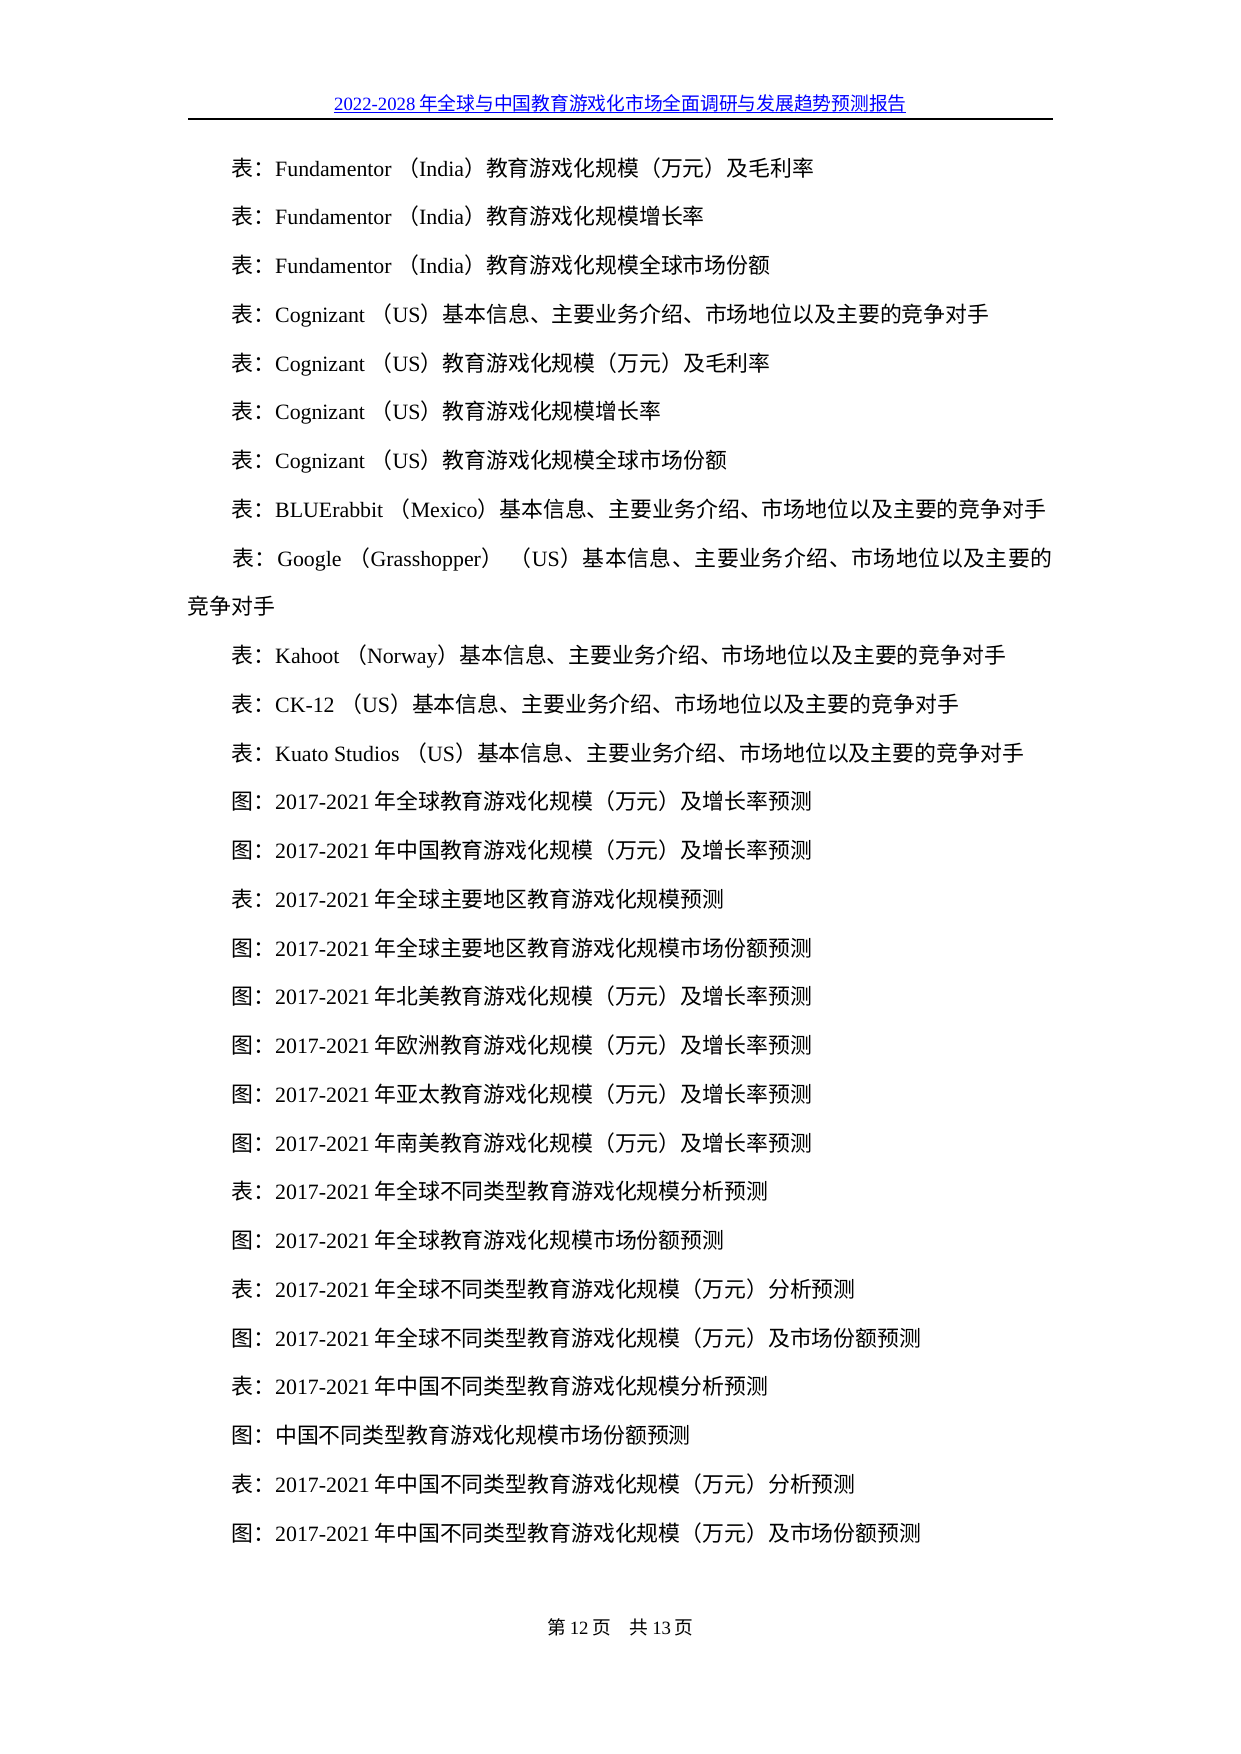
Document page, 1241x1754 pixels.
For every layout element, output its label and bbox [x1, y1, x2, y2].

text [187, 150, 1053, 1548]
